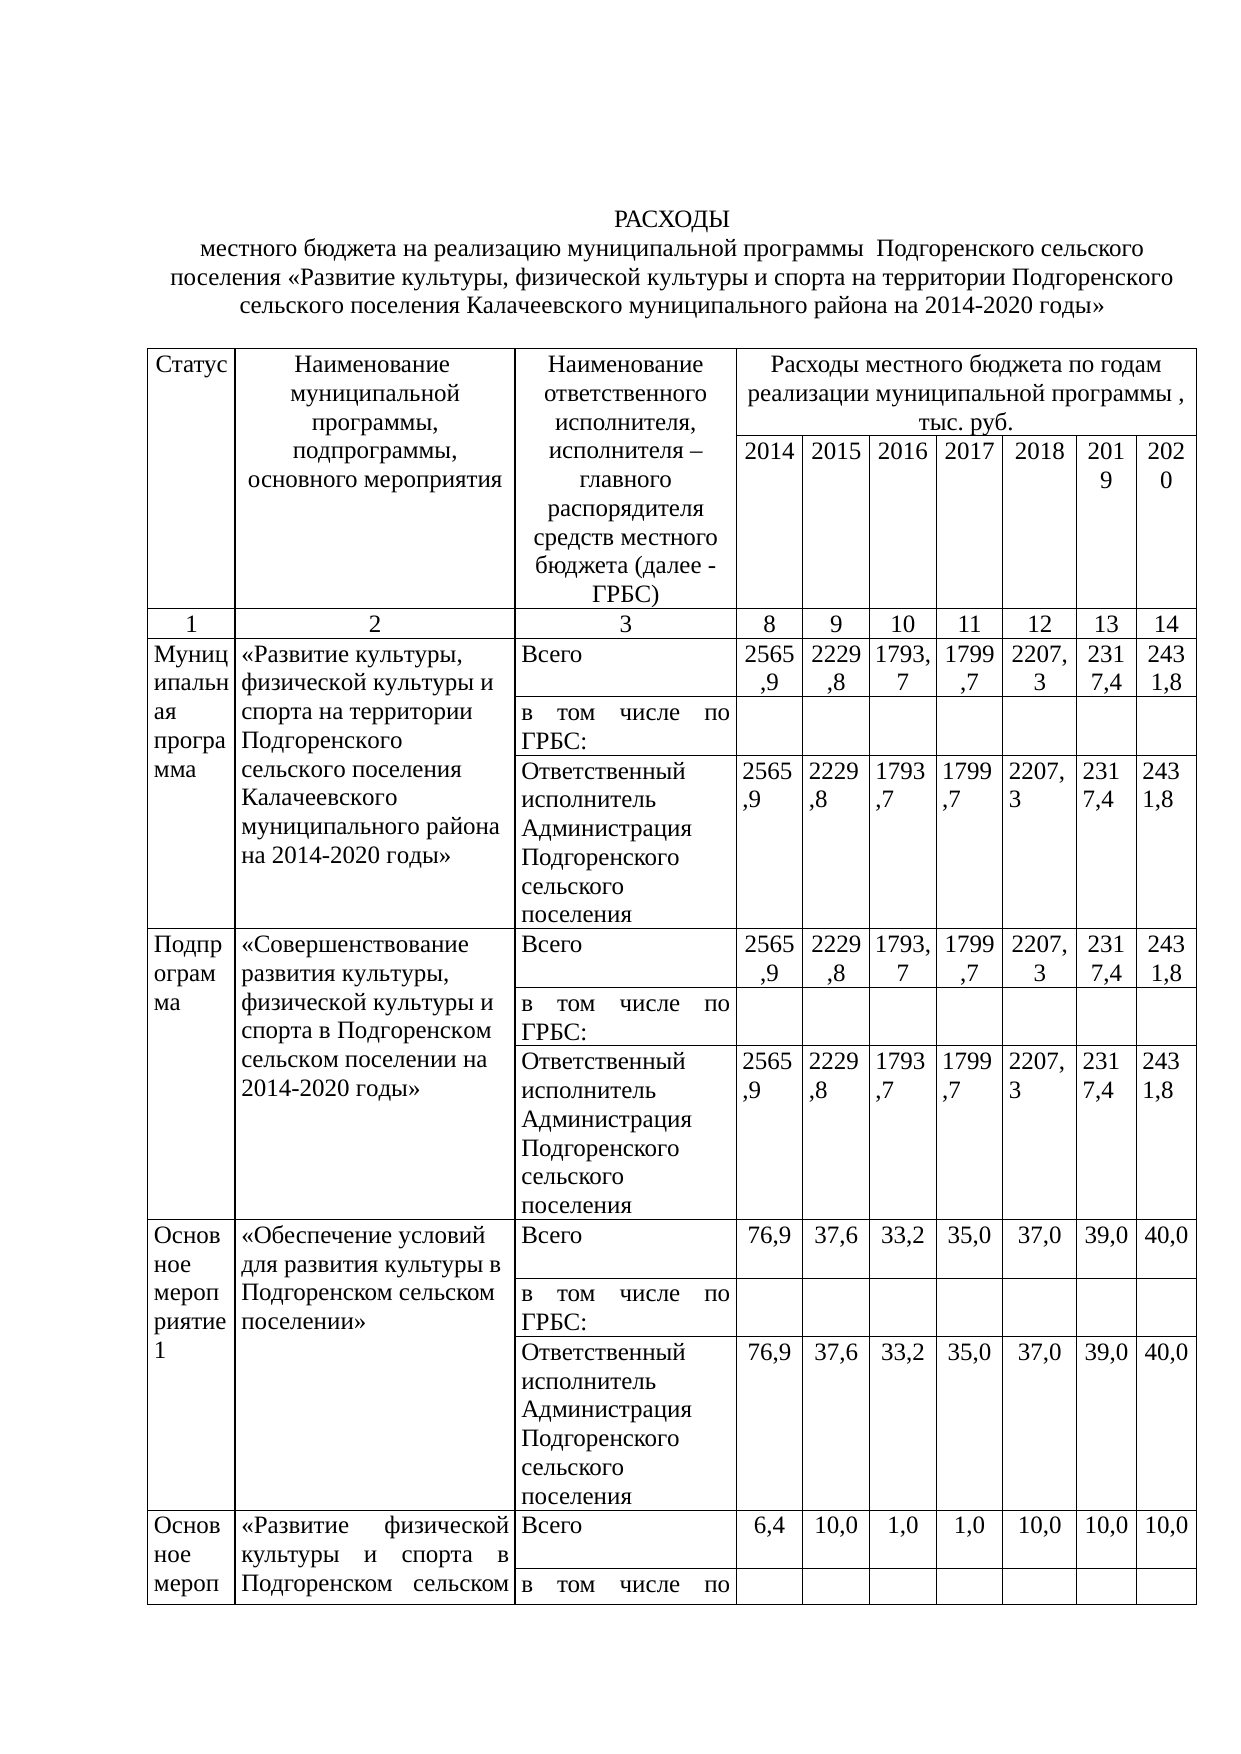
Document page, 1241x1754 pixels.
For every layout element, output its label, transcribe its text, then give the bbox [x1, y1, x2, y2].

table_cell 2229,8 [803, 756, 869, 928]
table_cell 1793,7 [870, 756, 936, 928]
table_cell 2565,9 [737, 756, 802, 928]
table_cell Всего [516, 929, 736, 987]
table_cell [1003, 1569, 1076, 1604]
table_cell Основное мероприятие 1 [148, 1220, 234, 1509]
table_cell 2017 [937, 436, 1002, 608]
table_cell 33,2 [870, 1220, 936, 1277]
table_cell 2317,4 [1077, 639, 1136, 696]
table_cell [937, 988, 1002, 1045]
table_cell «Обеспечение условий для развития культуры в Подгоренском сельском поселении» [236, 1220, 514, 1509]
table_header Расходы местного бюджета по годам реализации муниципальной программы , тыс. руб. [737, 349, 1196, 435]
table_cell 14 [1137, 609, 1196, 638]
table_cell «Развитие культуры, физической культуры и спорта на территории Подгоренского сельского поселения Калачеевского муниципального района на 2014-2020 годы» [236, 639, 514, 928]
table_cell 1799,7 [937, 1046, 1002, 1219]
table_cell [803, 1569, 869, 1604]
table_cell 37,0 [1003, 1220, 1076, 1277]
table_cell [803, 988, 869, 1045]
table_cell 2019 [1077, 436, 1136, 608]
table_cell 2431,8 [1137, 639, 1196, 696]
table_cell [870, 1279, 936, 1336]
table_cell 2229,8 [803, 1046, 869, 1219]
table_cell «Развитие физической культуры и спорта в Подгоренском сельском поселении» [236, 1511, 514, 1604]
table_cell 33,2 [870, 1337, 936, 1509]
table_cell 2229,8 [803, 929, 869, 987]
table_cell [1137, 988, 1196, 1045]
table_cell 10,0 [803, 1511, 869, 1568]
table_cell [870, 988, 936, 1045]
table_cell 2317,4 [1077, 756, 1136, 928]
table_cell 2565,9 [737, 1046, 802, 1219]
table_cell 35,0 [937, 1220, 1002, 1277]
table_cell 1793,7 [870, 1046, 936, 1219]
table_cell 2565,9 [737, 929, 802, 987]
table_cell [737, 988, 802, 1045]
table_cell 11 [937, 609, 1002, 638]
table_cell 2317,4 [1077, 1046, 1136, 1219]
text местного бюджета на реализацию муниципальной программы Подгоренского сельского поселения «Развитие культуры, физической культуры и спорта на территории Подгоренского сельского поселения Калачеевского муниципального района на 2014-2020 годы» [148, 233, 1196, 319]
table_cell «Совершенствование развития культуры, физической культуры и спорта в Подгоренском сельском поселении на 2014-2020 годы» [236, 929, 514, 1219]
table_cell Основное мероприятие 2 [148, 1511, 234, 1604]
table_cell в том числе по ГРБС: [516, 697, 736, 755]
table_header Наименование ответственного исполнителя, исполнителя – главного распорядителя средств местного бюджета (далее - ГРБС) [516, 349, 736, 608]
table_cell 35,0 [937, 1337, 1002, 1509]
table_cell 2317,4 [1077, 929, 1136, 987]
table_cell 10,0 [1077, 1511, 1136, 1568]
table_cell 2207,3 [1003, 929, 1076, 987]
table_cell 6,4 [737, 1511, 802, 1568]
table_cell 10,0 [1003, 1511, 1076, 1568]
table_cell 3 [516, 609, 736, 638]
table_cell 2207,3 [1003, 1046, 1076, 1219]
table_cell 2207,3 [1003, 756, 1076, 928]
table_cell 2016 [870, 436, 936, 608]
table_cell 9 [803, 609, 869, 638]
table_cell 2020 [1137, 436, 1196, 608]
table_cell 1793,7 [870, 929, 936, 987]
table_cell Муниципальная программа [148, 639, 234, 928]
table_cell [737, 1279, 802, 1336]
table_cell 40,0 [1137, 1220, 1196, 1277]
table_cell [870, 1569, 936, 1604]
table_cell Ответственный исполнитель Администрация Подгоренского сельского поселения [516, 756, 736, 928]
table_cell 39,0 [1077, 1220, 1136, 1277]
table_cell [737, 1569, 802, 1604]
table_cell 1799,7 [937, 756, 1002, 928]
table_cell [1077, 697, 1136, 755]
table_cell [1077, 988, 1136, 1045]
table_cell 1793,7 [870, 639, 936, 696]
table_cell в том числе по ГРБС: [516, 1279, 736, 1336]
table_cell [937, 1279, 1002, 1336]
table_cell Всего [516, 1511, 736, 1568]
table_cell [870, 697, 936, 755]
table_cell 39,0 [1077, 1337, 1136, 1509]
table_cell 8 [737, 609, 802, 638]
table_cell в том числе по ГРБС: [516, 988, 736, 1045]
table_cell 1,0 [937, 1511, 1002, 1568]
table_cell [1137, 697, 1196, 755]
table_cell 13 [1077, 609, 1136, 638]
table_cell 10,0 [1137, 1511, 1196, 1568]
table_cell 2018 [1003, 436, 1076, 608]
table_cell 37,6 [803, 1220, 869, 1277]
table_cell [803, 697, 869, 755]
table_cell [737, 697, 802, 755]
table_cell 12 [1003, 609, 1076, 638]
table_cell 2 [236, 609, 514, 638]
table_cell Подпрограмма [148, 929, 234, 1219]
table_cell [1077, 1279, 1136, 1336]
table_cell 2565,9 [737, 639, 802, 696]
table_cell Всего [516, 1220, 736, 1277]
table_cell 37,0 [1003, 1337, 1076, 1509]
table_header Статус [148, 349, 234, 608]
table_cell 40,0 [1137, 1337, 1196, 1509]
table_cell [937, 697, 1002, 755]
table_cell 76,9 [737, 1337, 802, 1509]
table_cell [1077, 1569, 1136, 1604]
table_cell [516, 1569, 736, 1604]
table_cell 2014 [737, 436, 802, 608]
table_cell 2207,3 [1003, 639, 1076, 696]
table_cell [516, 1337, 736, 1509]
table_cell Ответственный исполнитель Администрация Подгоренского сельского поселения [516, 1046, 736, 1219]
table_cell 1799,7 [937, 929, 1002, 987]
table_cell 2015 [803, 436, 869, 608]
table_cell 2431,8 [1137, 756, 1196, 928]
table_cell 1799,7 [937, 639, 1002, 696]
table_cell 2431,8 [1137, 1046, 1196, 1219]
text РАСХОДЫ [148, 204, 1196, 233]
table_cell [1137, 1279, 1196, 1336]
table_header Наименование муниципальной программы, подпрограммы, основного мероприятия [236, 349, 514, 608]
table_cell 1,0 [870, 1511, 936, 1568]
table_cell 1 [148, 609, 234, 638]
table_cell [1003, 1279, 1076, 1336]
table_cell 2229,8 [803, 639, 869, 696]
table_cell [1137, 1569, 1196, 1604]
table_cell 37,6 [803, 1337, 869, 1509]
table_cell [1003, 697, 1076, 755]
table_cell 76,9 [737, 1220, 802, 1277]
table_cell [803, 1279, 869, 1336]
table_cell [1003, 988, 1076, 1045]
table_cell [937, 1569, 1002, 1604]
table_cell 2431,8 [1137, 929, 1196, 987]
table_cell Всего [516, 639, 736, 696]
table_cell 10 [870, 609, 936, 638]
